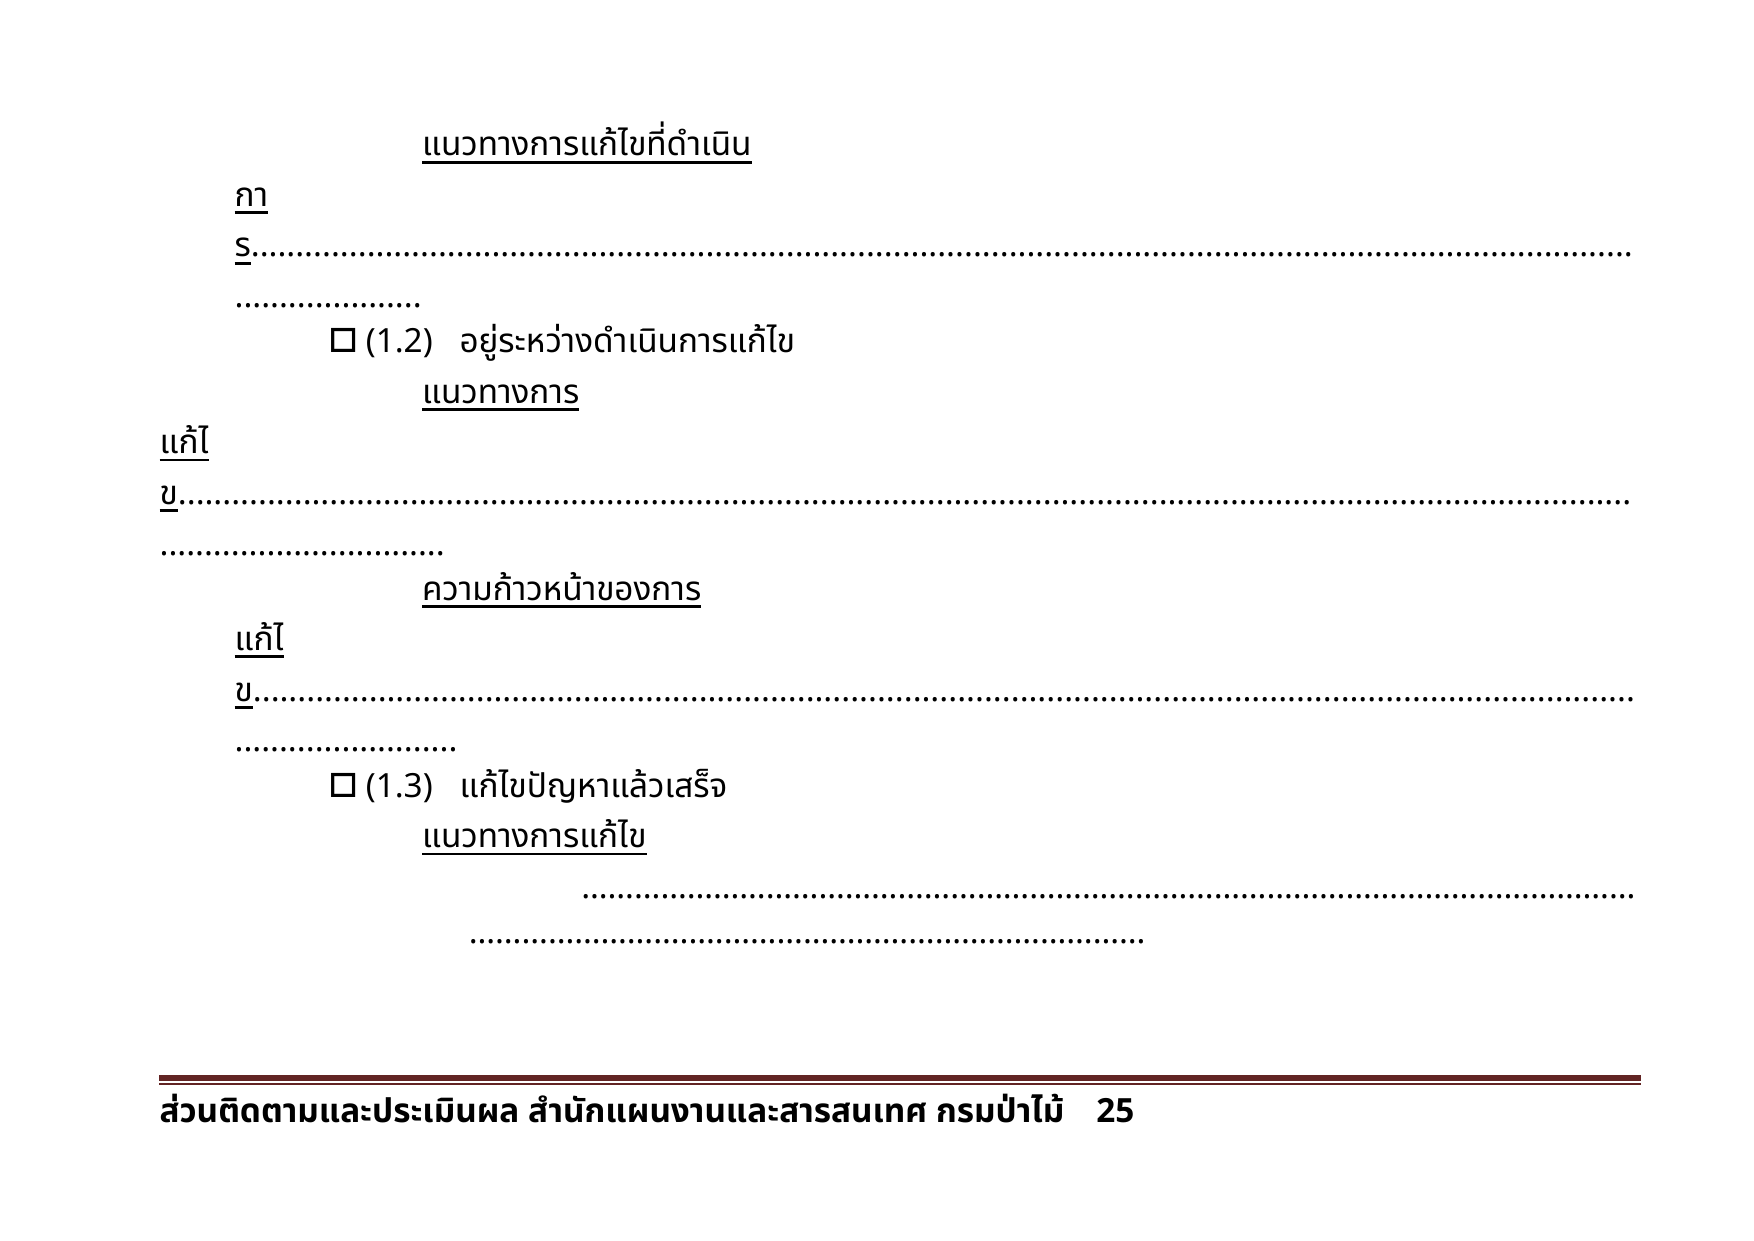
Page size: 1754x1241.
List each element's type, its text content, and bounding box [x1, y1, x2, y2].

list (1.2) อยู่ระหว่างดำเนินการแก้ไข [234, 317, 1641, 368]
text แนวทางการแก้ไข................................................................................................................................................................................................... [159, 368, 1641, 565]
list ความก้าวหน้าของการแก้ไข.................................................................................................................................................................................... [234, 565, 1641, 762]
list แนวทางการแก้ไขที่ดำเนินการ................................................................................................................................................................................ [234, 120, 1641, 317]
text (1.3) แก้ไขปัญหาแล้วเสร็จ [307, 762, 1641, 812]
list แนวทางการแก้ไข ………………………………………………………………………………………………………………………………..…………………………………………… [422, 812, 1641, 953]
